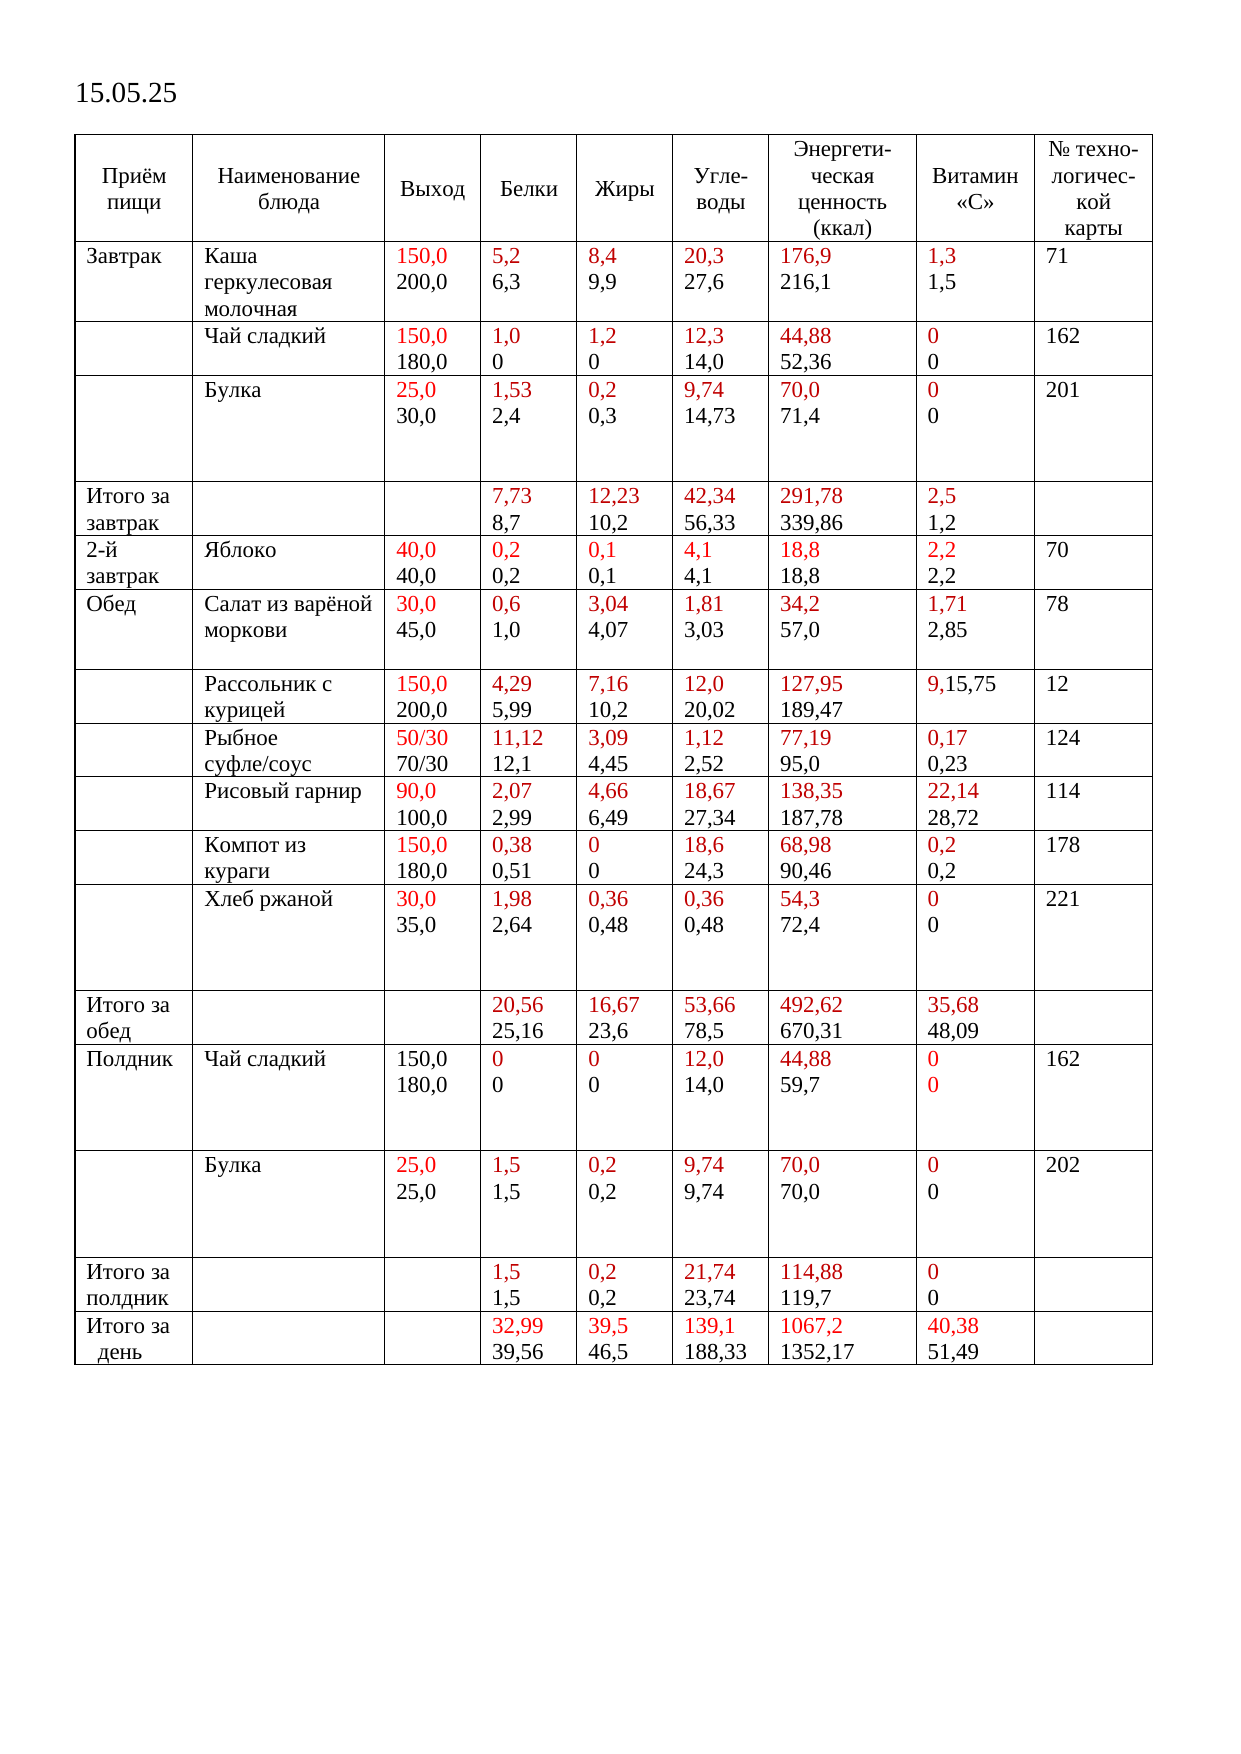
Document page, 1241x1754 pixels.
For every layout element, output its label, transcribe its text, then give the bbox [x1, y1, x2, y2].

table_cell 201 [1035, 376, 1152, 481]
table_cell 44,88 52,36 [769, 322, 916, 375]
table_cell [193, 482, 384, 535]
table_cell 16,67 23,6 [577, 991, 672, 1044]
table_cell 9,74 14,73 [673, 376, 768, 481]
table_header Белки [481, 135, 576, 241]
table_cell 12,23 10,2 [577, 482, 672, 535]
table_cell 4,66 6,49 [577, 777, 672, 830]
table_cell 44,88 59,7 [769, 1045, 916, 1150]
table_cell 30,0 45,0 [385, 590, 480, 669]
table_cell 1067,2 1352,17 [769, 1312, 916, 1364]
table_cell 176,9 216,1 [769, 242, 916, 321]
table_cell Компот из кураги [193, 831, 384, 884]
table_cell 22,14 28,72 [917, 777, 1034, 830]
table_cell 0,38 0,51 [481, 831, 576, 884]
table_header Выход [385, 135, 480, 241]
table_cell 7,16 10,2 [577, 670, 672, 722]
table_cell 1,0 0 [481, 322, 576, 375]
table_cell 54,3 72,4 [769, 885, 916, 990]
table_cell [76, 376, 192, 481]
table_cell Рассольник с курицей [193, 670, 384, 722]
table_cell Рыбное суфле/соус [193, 724, 384, 776]
table_cell Рисовый гарнир [193, 777, 384, 830]
table_cell 78 [1035, 590, 1152, 669]
table_cell 20,3 27,6 [673, 242, 768, 321]
table_cell 150,0 200,0 [385, 670, 480, 722]
table_header Угле-воды [673, 135, 768, 241]
table_cell 2,5 1,2 [917, 482, 1034, 535]
table_cell 20,56 25,16 [481, 991, 576, 1044]
table_cell 42,34 56,33 [673, 482, 768, 535]
table_cell [193, 1258, 384, 1311]
table_cell 0,36 0,48 [673, 885, 768, 990]
table_cell 18,67 27,34 [673, 777, 768, 830]
table_cell 150,0 200,0 [385, 242, 480, 321]
table_cell 18,6 24,3 [673, 831, 768, 884]
table_cell 124 [1035, 724, 1152, 776]
table_cell 0,17 0,23 [917, 724, 1034, 776]
table_cell Булка [193, 376, 384, 481]
table_cell [1035, 991, 1152, 1044]
table_cell 150,0 180,0 [385, 831, 480, 884]
table_cell [1035, 482, 1152, 535]
table_cell Чай сладкий [193, 322, 384, 375]
table_cell 0 0 [917, 1045, 1034, 1150]
table_cell 114,88 119,7 [769, 1258, 916, 1311]
table_cell 0 0 [917, 322, 1034, 375]
table_cell 1,5 1,5 [481, 1258, 576, 1311]
table_cell [76, 777, 192, 830]
table_cell 3,04 4,07 [577, 590, 672, 669]
table_cell Итого за полдник [76, 1258, 192, 1311]
table_cell 7,73 8,7 [481, 482, 576, 535]
table_cell 40,38 51,49 [917, 1312, 1034, 1364]
table_cell 12,0 14,0 [673, 1045, 768, 1150]
table_cell 0 0 [917, 1258, 1034, 1311]
table_cell 12,0 20,02 [673, 670, 768, 722]
table_header Приём пищи [76, 135, 192, 241]
table_cell 1,71 2,85 [917, 590, 1034, 669]
table_cell [76, 831, 192, 884]
table_cell 11,12 12,1 [481, 724, 576, 776]
table_cell Каша геркулесовая молочная [193, 242, 384, 321]
table_cell 150,0 180,0 [385, 322, 480, 375]
table_cell 1,12 2,52 [673, 724, 768, 776]
table_cell [76, 670, 192, 722]
table_cell 162 [1035, 1045, 1152, 1150]
table_cell 0,2 0,2 [481, 536, 576, 589]
table_cell 0,2 0,2 [917, 831, 1034, 884]
table_cell [193, 1312, 384, 1364]
table_cell 178 [1035, 831, 1152, 884]
table_cell 90,0 100,0 [385, 777, 480, 830]
table_cell 70,0 71,4 [769, 376, 916, 481]
table_cell 221 [1035, 885, 1152, 990]
table_cell 35,68 48,09 [917, 991, 1034, 1044]
table_cell 18,8 18,8 [769, 536, 916, 589]
table_header Жиры [577, 135, 672, 241]
table_cell 0,2 0,3 [577, 376, 672, 481]
table_cell 150,0 180,0 [385, 1045, 480, 1150]
table_cell 40,0 40,0 [385, 536, 480, 589]
table_cell 138,35 187,78 [769, 777, 916, 830]
table_cell 3,09 4,45 [577, 724, 672, 776]
table_cell 1,2 0 [577, 322, 672, 375]
table_cell [385, 482, 480, 535]
table_cell 162 [1035, 322, 1152, 375]
table_cell [76, 885, 192, 990]
table_cell 21,74 23,74 [673, 1258, 768, 1311]
table_cell 71 [1035, 242, 1152, 321]
table_cell 0 0 [577, 1045, 672, 1150]
table_cell 12,3 14,0 [673, 322, 768, 375]
table_cell 53,66 78,5 [673, 991, 768, 1044]
table_header Витамин «С» [917, 135, 1034, 241]
table_cell 30,0 35,0 [385, 885, 480, 990]
table_cell 25,0 30,0 [385, 376, 480, 481]
text 15.05.25 [75, 75, 1210, 108]
table_cell [1035, 1312, 1152, 1364]
table_cell [1035, 1258, 1152, 1311]
table_cell Яблоко [193, 536, 384, 589]
table_cell 0,36 0,48 [577, 885, 672, 990]
table_cell 291,78 339,86 [769, 482, 916, 535]
table_cell 4,1 4,1 [673, 536, 768, 589]
table_cell [76, 1151, 192, 1257]
table_cell 5,2 6,3 [481, 242, 576, 321]
table_cell Итого за завтрак [76, 482, 192, 535]
table_cell Итого за обед [76, 991, 192, 1044]
table_cell Хлеб ржаной [193, 885, 384, 990]
table_cell 34,2 57,0 [769, 590, 916, 669]
table_cell 0 0 [577, 831, 672, 884]
table_cell 139,1 188,33 [673, 1312, 768, 1364]
table_cell 1,3 1,5 [917, 242, 1034, 321]
table_cell 0 0 [917, 376, 1034, 481]
table_cell [385, 1258, 480, 1311]
table_cell 0 0 [917, 1151, 1034, 1257]
table_cell 12 [1035, 670, 1152, 722]
table_cell 39,5 46,5 [577, 1312, 672, 1364]
table_cell 492,62 670,31 [769, 991, 916, 1044]
table_cell [385, 1312, 480, 1364]
table_cell 0,6 1,0 [481, 590, 576, 669]
table_cell 114 [1035, 777, 1152, 830]
table_cell [385, 991, 480, 1044]
table_cell 127,95 189,47 [769, 670, 916, 722]
table_cell 50/30 70/30 [385, 724, 480, 776]
table_cell 4,29 5,99 [481, 670, 576, 722]
table_cell Обед [76, 590, 192, 669]
table_cell Чай сладкий [193, 1045, 384, 1150]
table_cell Салат из варёной моркови [193, 590, 384, 669]
table_cell 25,0 25,0 [385, 1151, 480, 1257]
table_cell Итого за день [76, 1312, 192, 1364]
table_cell [193, 991, 384, 1044]
table_cell 2-й завтрак [76, 536, 192, 589]
table_cell 1,98 2,64 [481, 885, 576, 990]
table_cell 70 [1035, 536, 1152, 589]
table_header Энергети-ческая ценность (ккал) [769, 135, 916, 241]
table_cell 1,5 1,5 [481, 1151, 576, 1257]
table_cell 202 [1035, 1151, 1152, 1257]
table_cell 1,53 2,4 [481, 376, 576, 481]
table_cell 0,1 0,1 [577, 536, 672, 589]
table_cell [76, 724, 192, 776]
table_cell Завтрак [76, 242, 192, 321]
table_cell 9,15,75 [917, 670, 1034, 722]
table_header № техно-логичес-кой карты [1035, 135, 1152, 241]
table_cell 70,0 70,0 [769, 1151, 916, 1257]
table_cell 8,4 9,9 [577, 242, 672, 321]
table_cell 1,81 3,03 [673, 590, 768, 669]
table_cell 9,74 9,74 [673, 1151, 768, 1257]
table_cell 77,19 95,0 [769, 724, 916, 776]
table_cell 0,2 0,2 [577, 1151, 672, 1257]
table_cell [76, 322, 192, 375]
table_header Наименование блюда [193, 135, 384, 241]
table_cell Булка [193, 1151, 384, 1257]
table_cell 32,99 39,56 [481, 1312, 576, 1364]
table_cell Полдник [76, 1045, 192, 1150]
table_cell 2,07 2,99 [481, 777, 576, 830]
table_cell 0 0 [481, 1045, 576, 1150]
table_cell 0,2 0,2 [577, 1258, 672, 1311]
table_cell 0 0 [917, 885, 1034, 990]
table_cell 68,98 90,46 [769, 831, 916, 884]
table_cell 2,2 2,2 [917, 536, 1034, 589]
